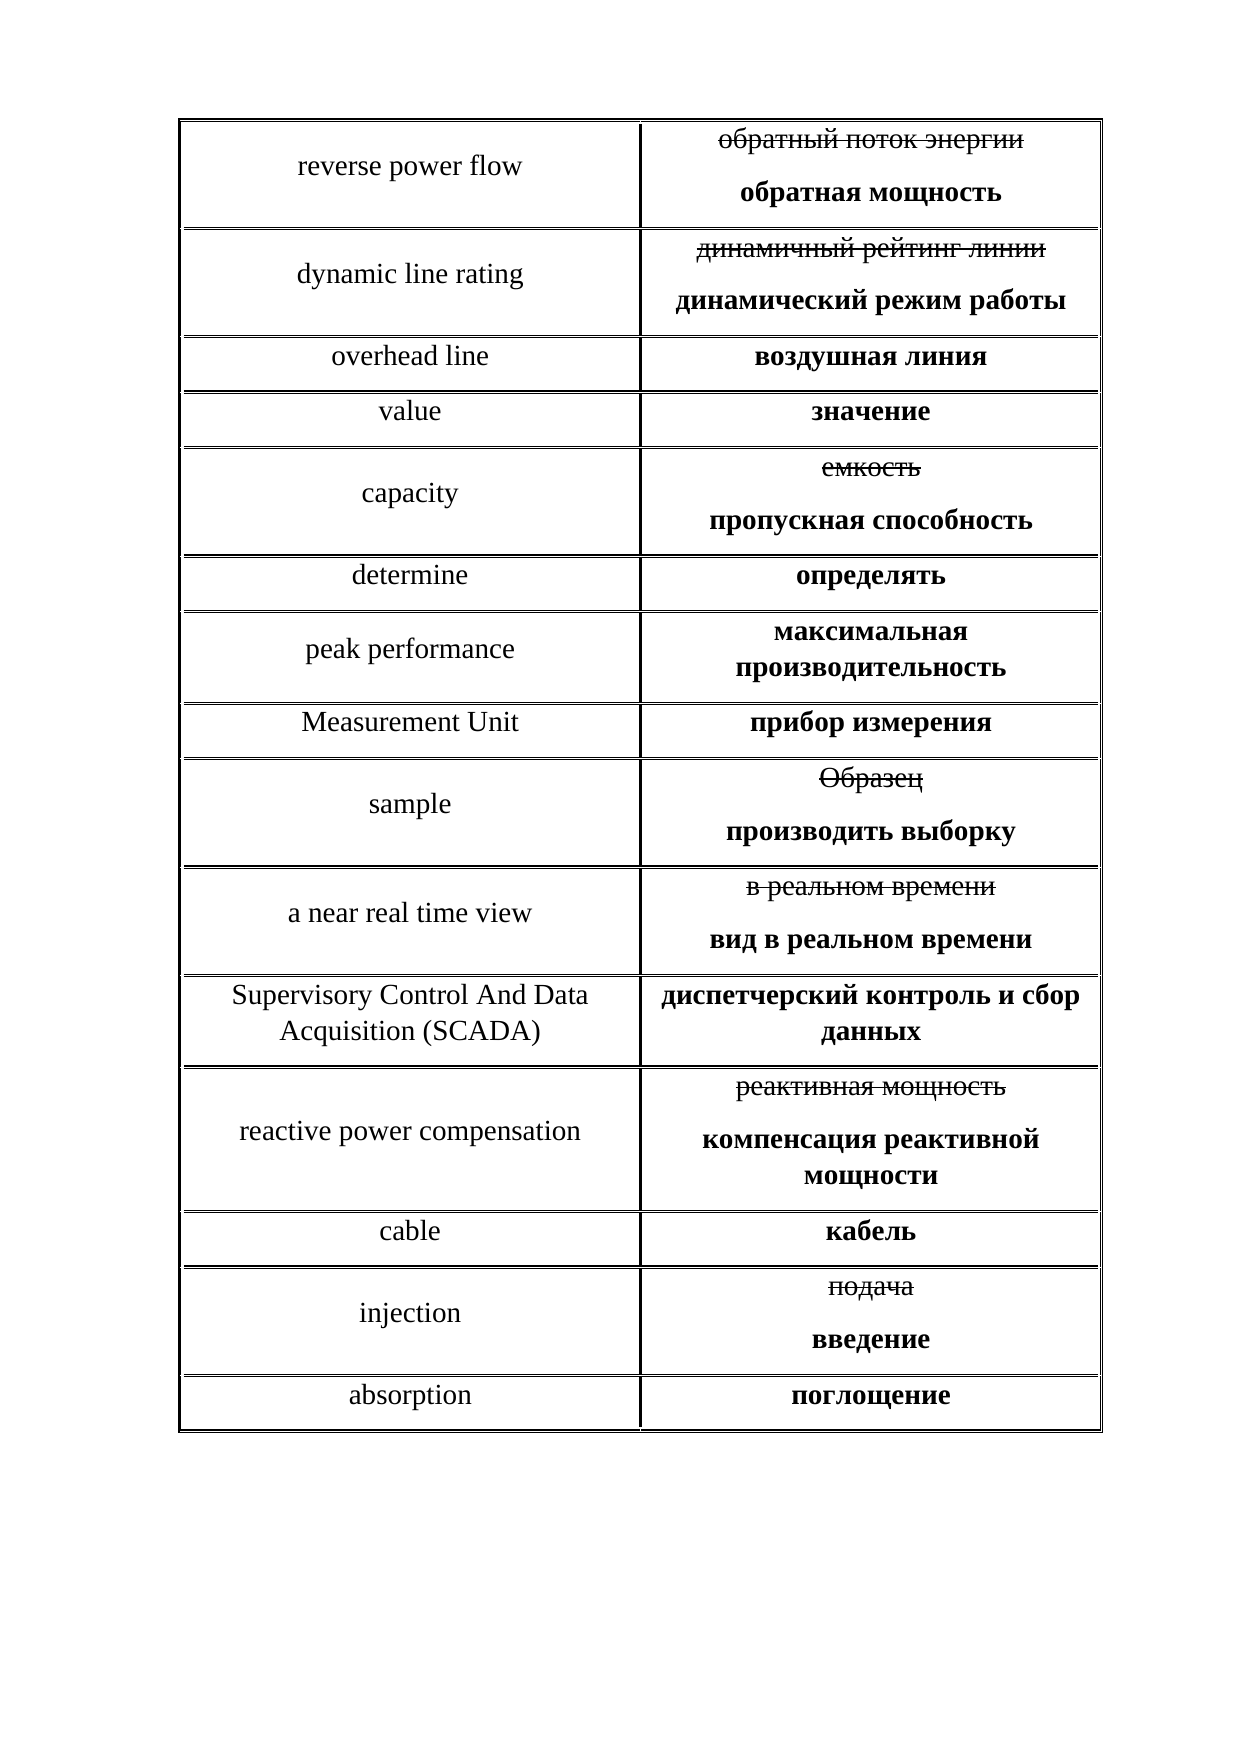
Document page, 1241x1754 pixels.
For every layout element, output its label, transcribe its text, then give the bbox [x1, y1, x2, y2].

table_cell значение [642, 390, 1100, 446]
table_cell Supervisory Control And Data Acquisition (SCADA) [181, 974, 639, 1065]
table_cell a near real time view [181, 865, 639, 973]
table_cell cable [180, 1210, 640, 1265]
table_cell reactive power compensation [181, 1065, 639, 1210]
table_cell capacity [180, 446, 640, 554]
table_cell максимальная производительность [640, 610, 1101, 701]
table_cell реактивная мощность компенсация реактивной мощности [642, 1065, 1100, 1210]
table_cell value [181, 390, 639, 446]
table_cell воздушная линия [640, 335, 1101, 390]
table_cell поглощение [640, 1374, 1100, 1429]
table_cell кабель [640, 1210, 1101, 1265]
table_cell диспетчерский контроль и сбор данных [642, 974, 1100, 1065]
table_cell reverse power flow [181, 122, 640, 226]
table_cell Образец производить выборку [640, 757, 1101, 865]
table_cell determine [181, 554, 639, 610]
table_cell peak performance [180, 610, 640, 701]
table_cell overhead line [180, 335, 640, 390]
table_cell sample [180, 757, 640, 865]
table_cell dynamic line rating [181, 226, 639, 335]
table_cell Measurement Unit [181, 701, 639, 757]
table_cell емкость пропускная способность [640, 446, 1101, 554]
table_cell прибор измерения [642, 701, 1100, 757]
table_cell обратный поток энергии обратная мощность [640, 122, 1100, 226]
table_cell динамичный рейтинг линии динамический режим работы [642, 226, 1100, 335]
table_cell absorption [181, 1374, 640, 1429]
table_cell в реальном времени вид в реальном времени [642, 865, 1100, 973]
table_cell injection [181, 1265, 639, 1373]
table_cell подача введение [642, 1265, 1100, 1373]
table_cell определять [642, 554, 1100, 610]
